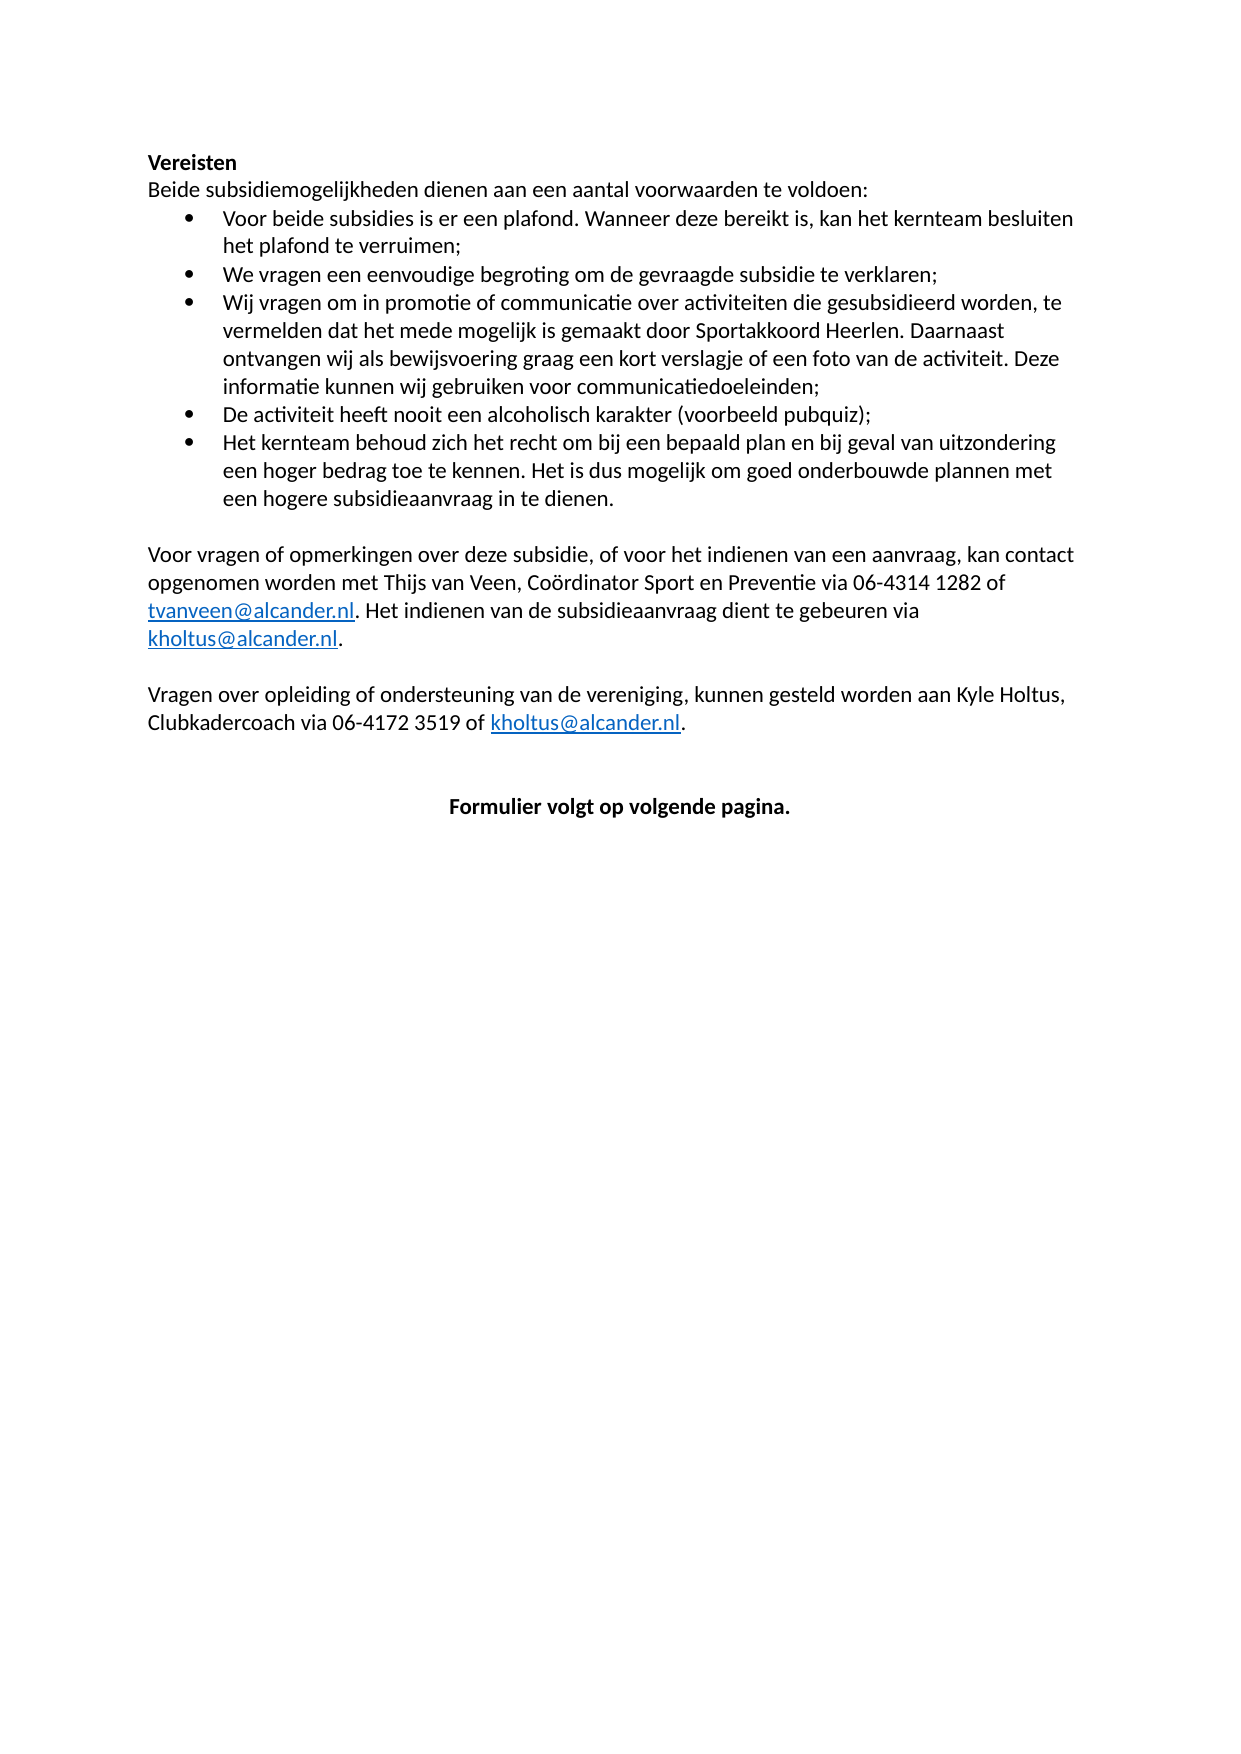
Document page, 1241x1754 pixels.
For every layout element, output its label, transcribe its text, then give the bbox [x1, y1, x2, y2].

text Vereisten [148, 148, 1093, 176]
text Voor vragen of opmerkingen over deze subsidie, of voor het indienen van een aanvraag, kan contact opgenomen worden met Thijs van Veen, Coördinator Sport en Preventie via 06-4314 1282 of tvanveen@alcander.nl. Het indienen van de subsidieaanvraag dient te gebeuren via kholtus@alcander.nl. [148, 540, 1093, 652]
text Vragen over opleiding of ondersteuning van de vereniging, kunnen gesteld worden aan Kyle Holtus, Clubkadercoach via 06-4172 3519 of kholtus@alcander.nl. [148, 680, 1093, 736]
text Formulier volgt op volgende pagina. [148, 792, 1093, 820]
list We vragen een eenvoudige begroting om de gevraagde subsidie te verklaren; [185, 260, 1093, 288]
text Beide subsidiemogelijkheden dienen aan een aantal voorwaarden te voldoen: [148, 176, 1093, 204]
list Het kernteam behoud zich het recht om bij een bepaald plan en bij geval van uitzondering een hoger bedrag toe te kennen. Het is dus mogelijk om goed onderbouwde plannen met een hogere subsidieaanvraag in te dienen. [185, 428, 1093, 512]
list Voor beide subsidies is er een plafond. Wanneer deze bereikt is, kan het kernteam besluiten het plafond te verruimen; [185, 204, 1093, 260]
list Wij vragen om in promotie of communicatie over activiteiten die gesubsidieerd worden, te vermelden dat het mede mogelijk is gemaakt door Sportakkoord Heerlen. Daarnaast ontvangen wij als bewijsvoering graag een kort verslagje of een foto van de activiteit. Deze informatie kunnen wij gebruiken voor communicatiedoeleinden; [185, 288, 1093, 400]
list De activiteit heeft nooit een alcoholisch karakter (voorbeeld pubquiz); [185, 400, 1093, 428]
